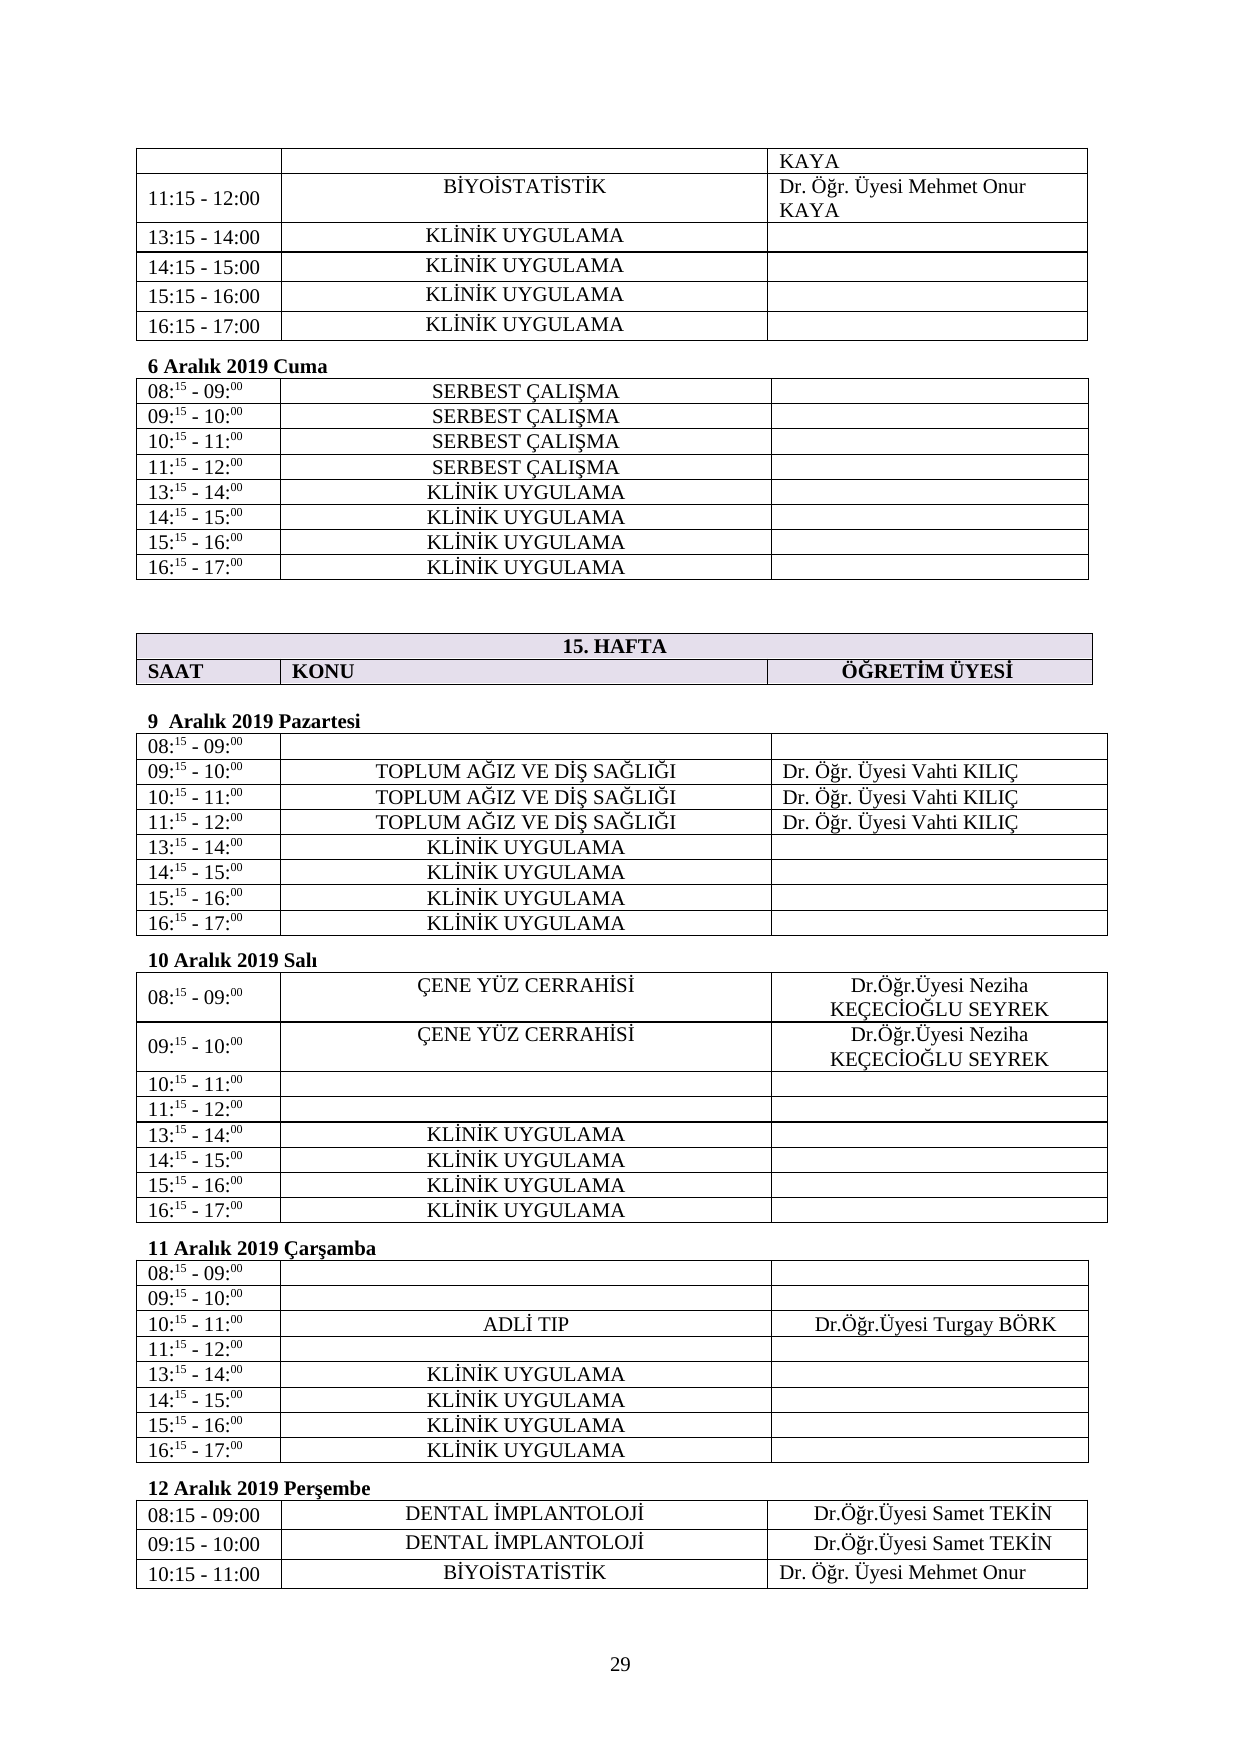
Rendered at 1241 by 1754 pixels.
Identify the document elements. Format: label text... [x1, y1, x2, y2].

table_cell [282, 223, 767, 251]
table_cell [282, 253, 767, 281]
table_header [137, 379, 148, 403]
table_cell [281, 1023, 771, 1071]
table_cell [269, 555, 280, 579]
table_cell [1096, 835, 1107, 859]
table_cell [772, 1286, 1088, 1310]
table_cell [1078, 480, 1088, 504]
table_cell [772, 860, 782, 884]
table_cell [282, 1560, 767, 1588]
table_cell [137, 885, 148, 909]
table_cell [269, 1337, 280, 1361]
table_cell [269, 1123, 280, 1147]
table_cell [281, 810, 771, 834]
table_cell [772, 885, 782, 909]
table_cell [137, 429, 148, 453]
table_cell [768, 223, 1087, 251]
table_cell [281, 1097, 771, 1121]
text 6 Aralık 2019 Cuma [148, 354, 1093, 378]
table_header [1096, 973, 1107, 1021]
text 12 Aralık 2019 Perşembe [148, 1475, 1093, 1499]
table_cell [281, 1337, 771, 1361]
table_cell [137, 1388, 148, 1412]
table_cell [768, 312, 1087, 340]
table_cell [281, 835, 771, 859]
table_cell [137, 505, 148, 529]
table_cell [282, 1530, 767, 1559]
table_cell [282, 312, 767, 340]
text 10 Aralık 2019 Salı [148, 948, 1093, 972]
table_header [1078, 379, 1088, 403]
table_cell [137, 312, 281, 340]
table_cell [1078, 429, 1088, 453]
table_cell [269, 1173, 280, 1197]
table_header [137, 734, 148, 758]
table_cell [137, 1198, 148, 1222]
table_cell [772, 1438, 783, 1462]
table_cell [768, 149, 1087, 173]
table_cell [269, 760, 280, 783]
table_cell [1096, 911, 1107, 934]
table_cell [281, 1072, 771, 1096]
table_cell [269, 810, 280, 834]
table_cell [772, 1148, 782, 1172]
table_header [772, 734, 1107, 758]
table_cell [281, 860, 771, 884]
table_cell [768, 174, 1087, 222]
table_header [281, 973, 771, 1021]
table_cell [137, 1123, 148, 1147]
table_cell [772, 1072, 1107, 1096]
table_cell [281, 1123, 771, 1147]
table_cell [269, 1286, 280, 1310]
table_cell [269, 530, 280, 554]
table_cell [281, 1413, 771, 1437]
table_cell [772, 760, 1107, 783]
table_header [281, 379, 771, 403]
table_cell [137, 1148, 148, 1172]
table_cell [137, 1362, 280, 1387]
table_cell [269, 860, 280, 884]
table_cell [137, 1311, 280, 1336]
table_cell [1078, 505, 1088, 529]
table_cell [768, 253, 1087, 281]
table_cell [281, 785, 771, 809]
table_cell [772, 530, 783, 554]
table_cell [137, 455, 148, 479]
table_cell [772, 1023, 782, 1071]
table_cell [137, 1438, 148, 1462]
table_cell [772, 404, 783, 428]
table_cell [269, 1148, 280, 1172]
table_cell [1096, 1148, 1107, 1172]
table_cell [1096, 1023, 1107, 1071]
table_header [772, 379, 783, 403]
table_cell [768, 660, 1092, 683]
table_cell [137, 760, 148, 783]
text 9 Aralık 2019 Pazartesi [148, 709, 1093, 733]
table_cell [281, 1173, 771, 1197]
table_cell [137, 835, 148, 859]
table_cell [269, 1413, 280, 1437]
text 11 Aralık 2019 Çarşamba [148, 1236, 1093, 1259]
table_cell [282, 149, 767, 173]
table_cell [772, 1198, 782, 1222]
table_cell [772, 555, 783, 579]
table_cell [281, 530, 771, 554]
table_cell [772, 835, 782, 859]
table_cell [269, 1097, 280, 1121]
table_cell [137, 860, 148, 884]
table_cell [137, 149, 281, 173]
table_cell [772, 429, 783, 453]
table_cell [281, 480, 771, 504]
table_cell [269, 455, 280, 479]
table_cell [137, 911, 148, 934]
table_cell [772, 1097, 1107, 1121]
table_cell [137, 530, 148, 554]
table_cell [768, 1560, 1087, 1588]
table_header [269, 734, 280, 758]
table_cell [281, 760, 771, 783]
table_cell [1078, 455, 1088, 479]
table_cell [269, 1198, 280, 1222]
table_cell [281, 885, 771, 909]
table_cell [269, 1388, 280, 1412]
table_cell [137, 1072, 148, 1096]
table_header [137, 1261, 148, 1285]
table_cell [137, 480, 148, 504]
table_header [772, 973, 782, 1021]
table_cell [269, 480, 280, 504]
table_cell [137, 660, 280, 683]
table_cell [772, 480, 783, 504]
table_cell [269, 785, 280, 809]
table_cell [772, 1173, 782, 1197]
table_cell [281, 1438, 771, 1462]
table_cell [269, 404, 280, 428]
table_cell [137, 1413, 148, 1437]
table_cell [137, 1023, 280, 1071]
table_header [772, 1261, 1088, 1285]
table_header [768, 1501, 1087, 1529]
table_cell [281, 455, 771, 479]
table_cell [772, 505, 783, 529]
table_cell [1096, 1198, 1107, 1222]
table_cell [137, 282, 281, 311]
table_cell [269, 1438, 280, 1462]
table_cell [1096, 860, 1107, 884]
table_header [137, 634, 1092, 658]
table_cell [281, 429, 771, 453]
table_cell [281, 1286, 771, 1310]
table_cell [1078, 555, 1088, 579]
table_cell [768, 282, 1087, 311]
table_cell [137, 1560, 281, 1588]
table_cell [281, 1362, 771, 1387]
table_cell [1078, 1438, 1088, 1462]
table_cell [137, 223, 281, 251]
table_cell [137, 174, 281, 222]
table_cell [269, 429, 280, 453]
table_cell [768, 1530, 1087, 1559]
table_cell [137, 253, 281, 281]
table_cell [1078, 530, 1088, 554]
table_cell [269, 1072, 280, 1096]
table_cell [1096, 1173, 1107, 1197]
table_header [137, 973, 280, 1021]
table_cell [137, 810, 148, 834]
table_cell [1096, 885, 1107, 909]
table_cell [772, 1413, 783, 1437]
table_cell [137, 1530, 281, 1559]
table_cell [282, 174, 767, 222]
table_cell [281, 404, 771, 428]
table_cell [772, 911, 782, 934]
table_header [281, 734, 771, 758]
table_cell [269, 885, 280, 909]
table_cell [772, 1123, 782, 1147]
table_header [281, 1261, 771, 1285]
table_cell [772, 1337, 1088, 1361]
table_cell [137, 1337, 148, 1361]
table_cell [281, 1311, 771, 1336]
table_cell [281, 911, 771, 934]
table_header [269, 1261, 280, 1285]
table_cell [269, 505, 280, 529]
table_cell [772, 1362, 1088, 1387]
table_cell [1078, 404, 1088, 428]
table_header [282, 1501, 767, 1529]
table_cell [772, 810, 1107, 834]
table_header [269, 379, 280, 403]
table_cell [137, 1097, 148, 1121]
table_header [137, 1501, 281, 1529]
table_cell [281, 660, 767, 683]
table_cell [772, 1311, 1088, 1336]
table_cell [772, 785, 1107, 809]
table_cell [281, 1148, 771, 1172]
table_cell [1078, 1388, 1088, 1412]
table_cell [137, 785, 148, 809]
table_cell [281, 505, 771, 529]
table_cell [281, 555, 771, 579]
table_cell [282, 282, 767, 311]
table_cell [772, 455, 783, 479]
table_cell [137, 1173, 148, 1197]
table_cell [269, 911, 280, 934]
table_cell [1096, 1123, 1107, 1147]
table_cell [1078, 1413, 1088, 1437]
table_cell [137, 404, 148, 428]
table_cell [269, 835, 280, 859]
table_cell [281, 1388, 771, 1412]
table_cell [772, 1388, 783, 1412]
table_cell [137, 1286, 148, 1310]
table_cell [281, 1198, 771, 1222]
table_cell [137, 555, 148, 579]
